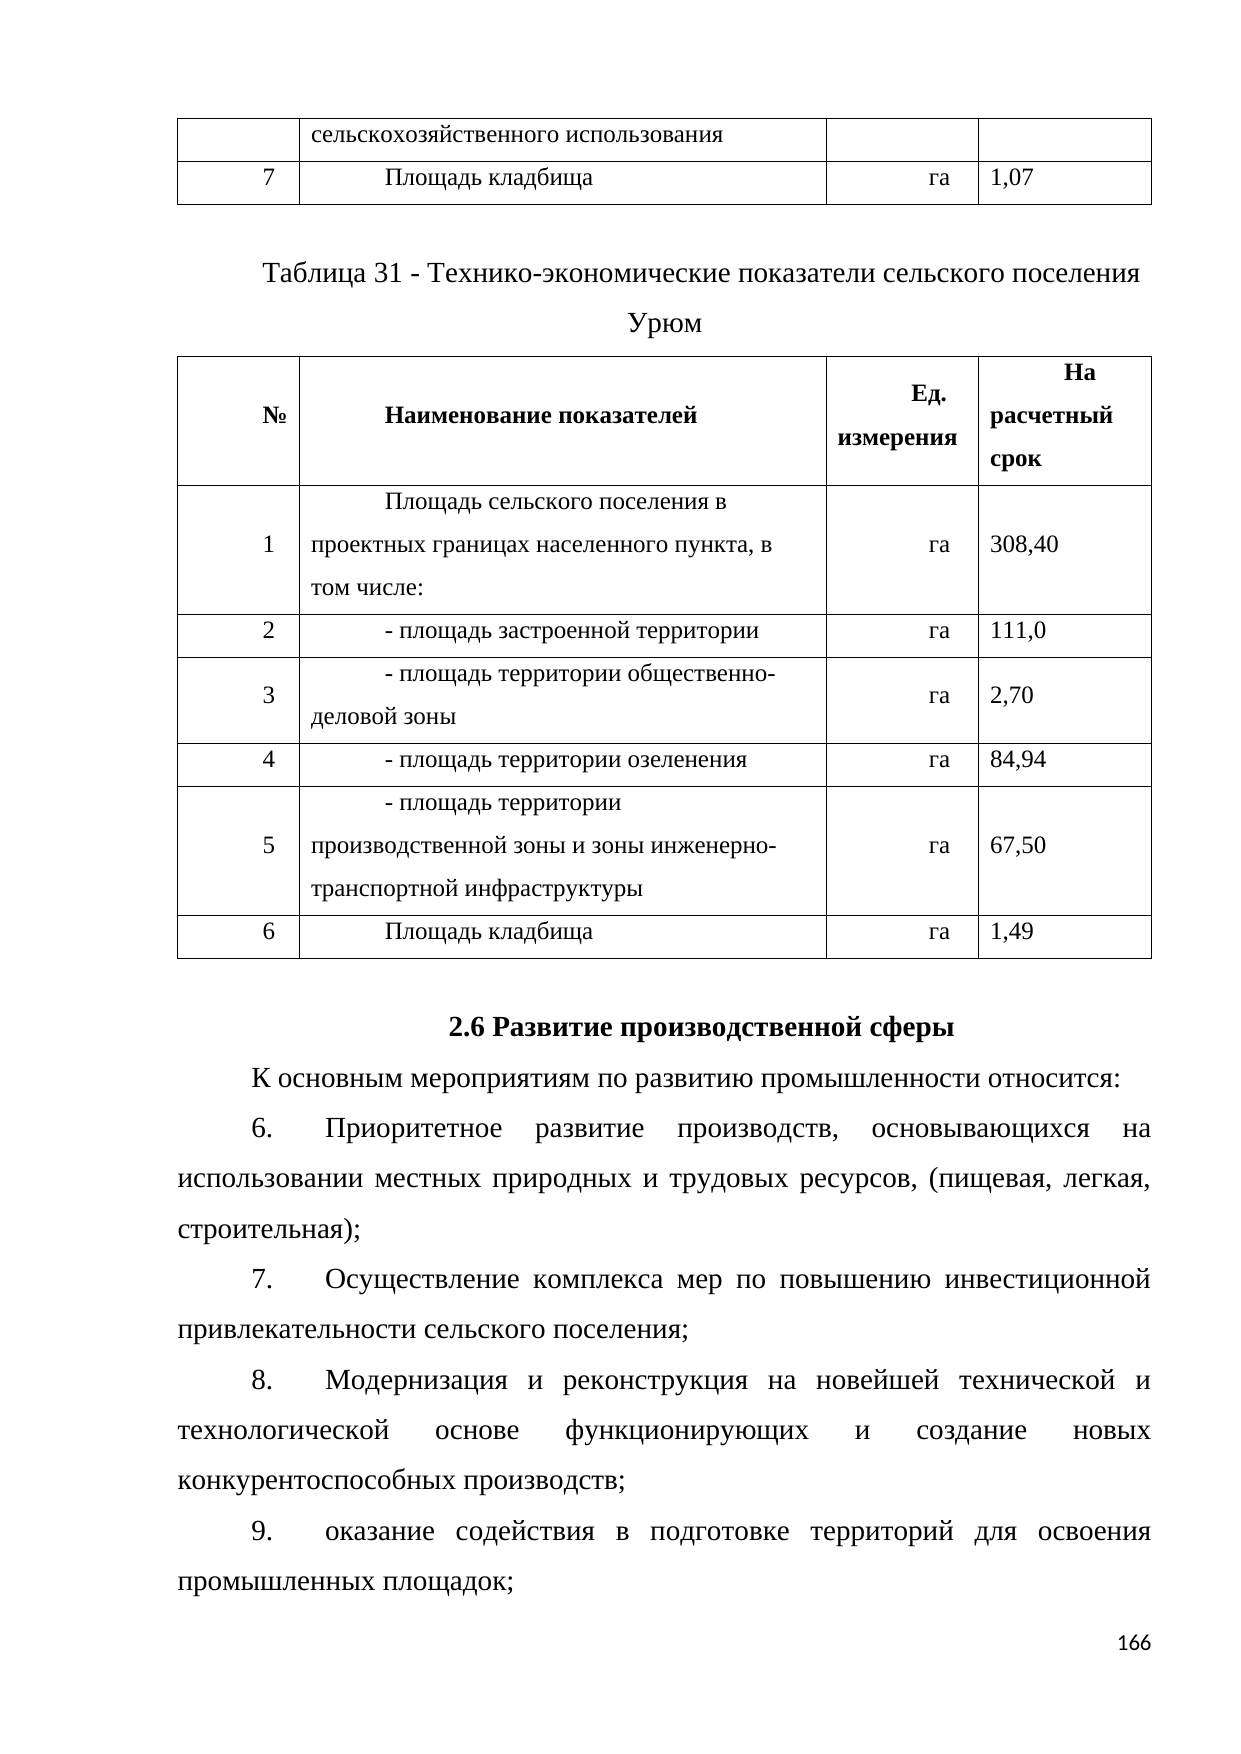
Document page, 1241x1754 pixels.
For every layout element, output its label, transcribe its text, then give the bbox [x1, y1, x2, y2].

text Таблица 31 - Технико-экономические показатели сельского поселения Урюм [177, 255, 1152, 339]
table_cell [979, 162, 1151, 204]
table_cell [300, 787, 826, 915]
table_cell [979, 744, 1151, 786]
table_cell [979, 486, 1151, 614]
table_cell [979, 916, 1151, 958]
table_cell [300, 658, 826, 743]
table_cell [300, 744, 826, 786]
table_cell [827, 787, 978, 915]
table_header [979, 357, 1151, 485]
list Осуществление комплекса мер по повышению инвестиционной привлекательности сельского поселения; [177, 1261, 1152, 1345]
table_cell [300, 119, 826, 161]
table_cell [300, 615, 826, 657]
list оказание содействия в подготовке территорий для освоения промышленных площадок; [177, 1513, 1152, 1597]
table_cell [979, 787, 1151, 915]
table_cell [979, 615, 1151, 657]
text К основным мероприятиям по развитию промышленности относится: [177, 1060, 1152, 1093]
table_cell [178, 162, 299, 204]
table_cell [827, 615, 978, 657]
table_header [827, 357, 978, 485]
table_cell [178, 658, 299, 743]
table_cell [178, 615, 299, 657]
text 2.6 Развитие производственной сферы [177, 1009, 1152, 1043]
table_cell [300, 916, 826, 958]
list Модернизация и реконструкция на новейшей технической и технологической основе функционирующих и создание новых конкурентоспособных производств; [177, 1362, 1152, 1496]
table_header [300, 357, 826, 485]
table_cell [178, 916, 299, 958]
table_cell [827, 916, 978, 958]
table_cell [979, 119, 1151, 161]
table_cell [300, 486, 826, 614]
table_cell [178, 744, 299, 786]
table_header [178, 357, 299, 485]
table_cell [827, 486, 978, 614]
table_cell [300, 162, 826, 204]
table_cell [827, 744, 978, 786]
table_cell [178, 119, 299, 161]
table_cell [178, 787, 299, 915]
list Приоритетное развитие производств, основывающихся на использовании местных природных и трудовых ресурсов, (пищевая, легкая, строительная); [177, 1110, 1152, 1244]
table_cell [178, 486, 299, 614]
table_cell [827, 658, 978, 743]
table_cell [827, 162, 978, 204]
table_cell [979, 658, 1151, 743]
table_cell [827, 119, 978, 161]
